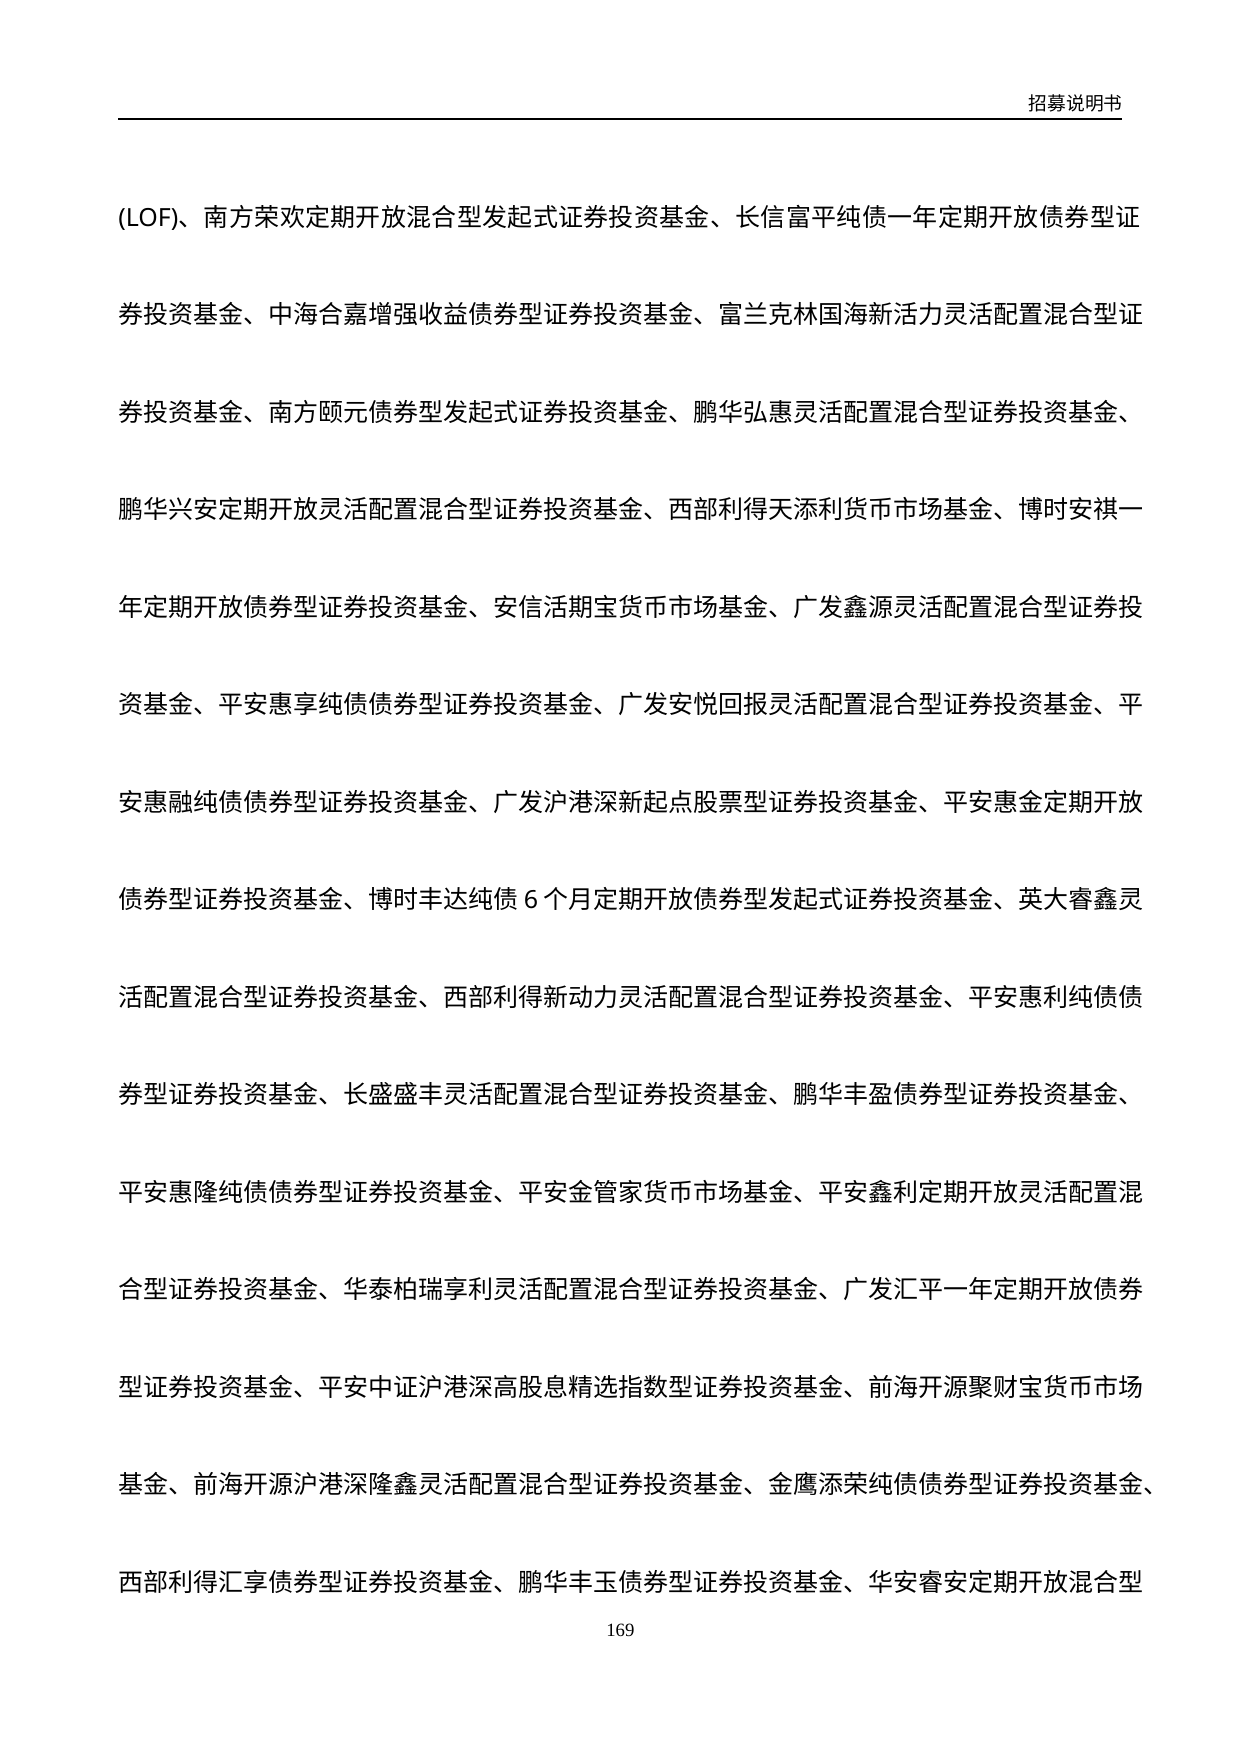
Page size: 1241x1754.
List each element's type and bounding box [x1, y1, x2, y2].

text [118, 183, 1143, 1613]
